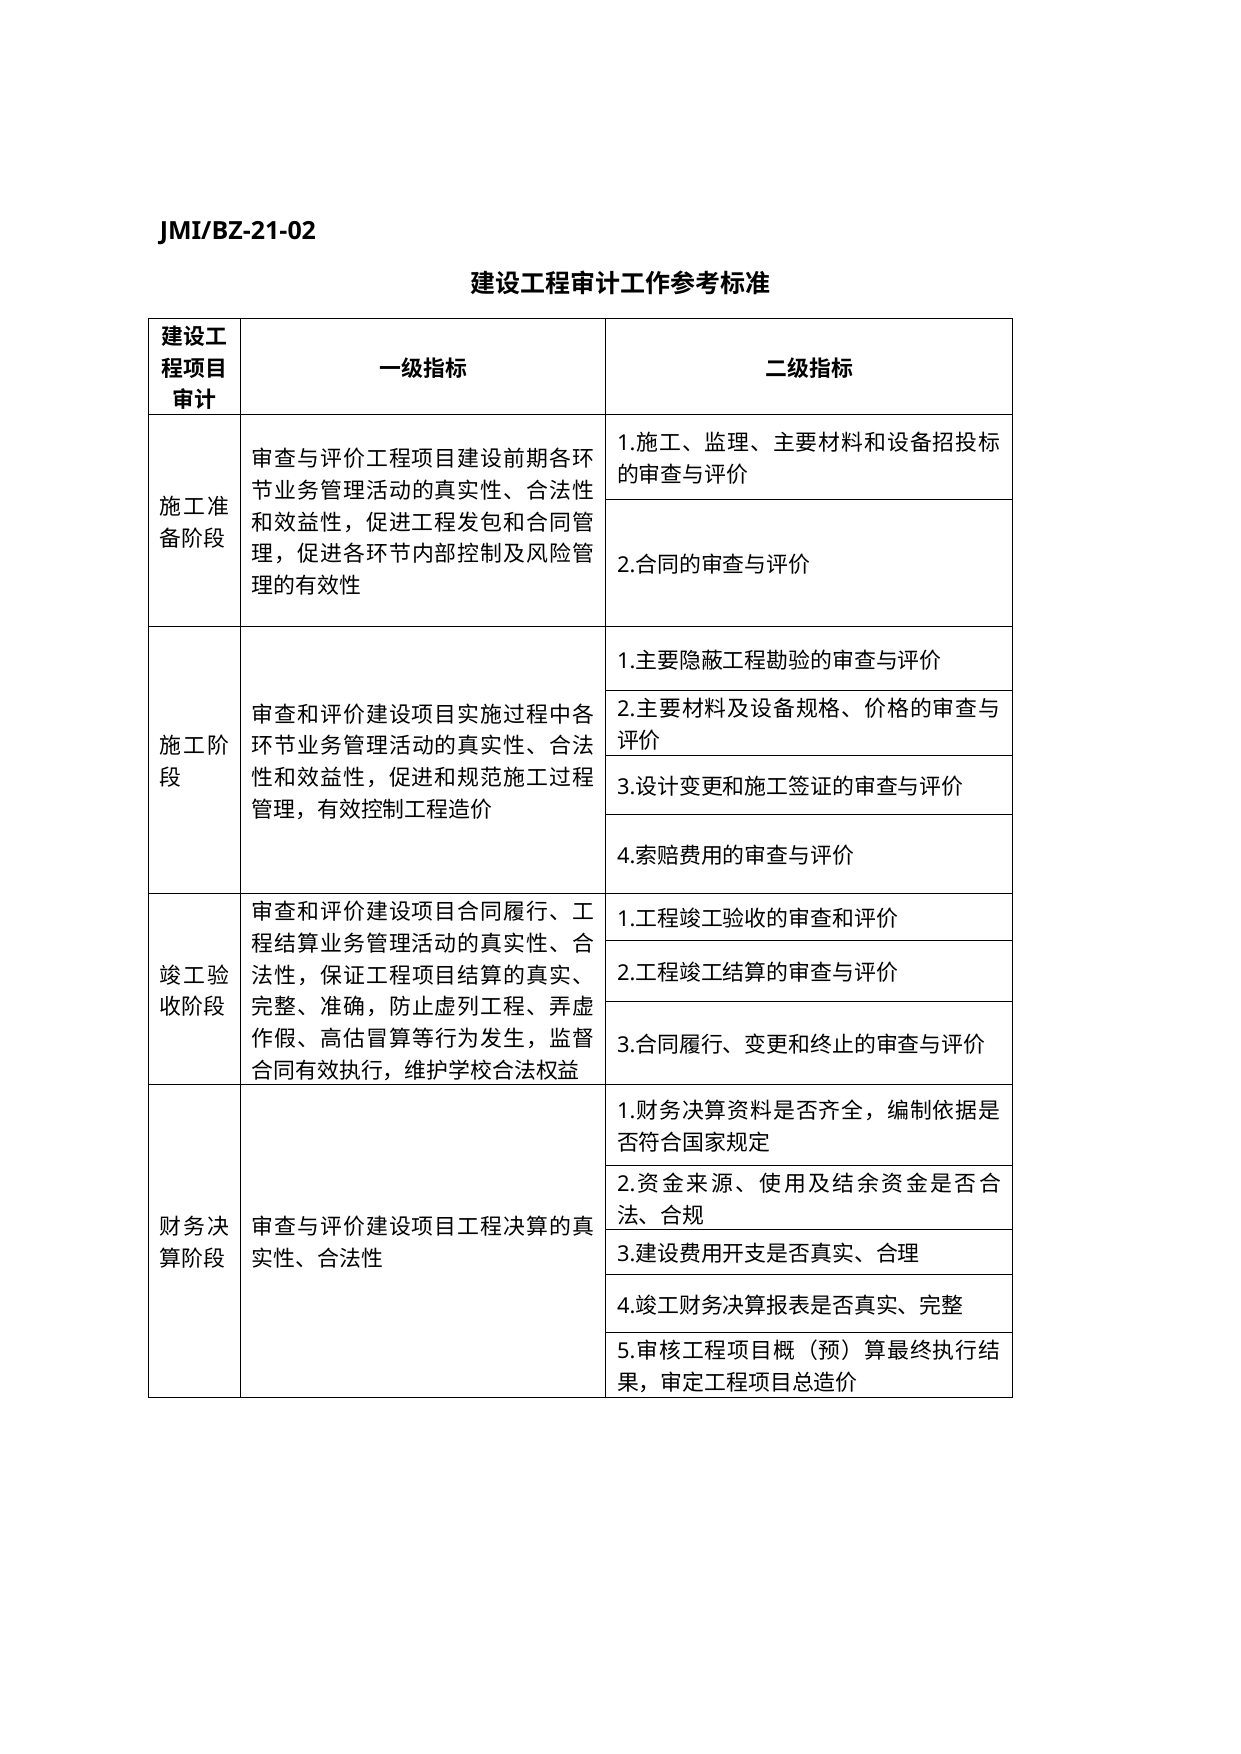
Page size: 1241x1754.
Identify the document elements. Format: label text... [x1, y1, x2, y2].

table_cell 2.主要材料及设备规格、价格的审查与评价 [606, 691, 1012, 754]
table_cell 施工准备阶段 [149, 415, 240, 626]
table_cell 1.工程竣工验收的审查和评价 [606, 894, 1012, 939]
table_cell 1.主要隐蔽工程勘验的审查与评价 [606, 627, 1012, 690]
table_header 一级指标 [241, 319, 605, 414]
table_cell 2.工程竣工结算的审查与评价 [606, 941, 1012, 1001]
table_cell 1.财务决算资料是否齐全，编制依据是否符合国家规定 [606, 1085, 1012, 1165]
table_cell 财务决算阶段 [149, 1085, 240, 1397]
table_cell 3.设计变更和施工签证的审查与评价 [606, 756, 1012, 814]
text 建设工程审计工作参考标准 [159, 264, 1081, 300]
table_cell 4.索赔费用的审查与评价 [606, 815, 1012, 893]
table_cell 审查和评价建设项目实施过程中各环节业务管理活动的真实性、合法性和效益性，促进和规范施工过程管理，有效控制工程造价 [241, 627, 605, 893]
table_cell 竣工验收阶段 [149, 894, 240, 1084]
table_cell 施工阶段 [149, 627, 240, 893]
text JMI/BZ-21-02 [159, 213, 1081, 247]
table_cell 4.竣工财务决算报表是否真实、完整 [606, 1275, 1012, 1332]
table_cell 3.合同履行、变更和终止的审查与评价 [606, 1002, 1012, 1084]
table_cell 5.审核工程项目概（预）算最终执行结果，审定工程项目总造价 [606, 1333, 1012, 1397]
table_cell 2.合同的审查与评价 [606, 500, 1012, 626]
table_cell 1.施工、监理、主要材料和设备招投标的审查与评价 [606, 415, 1012, 499]
table_cell 2.资金来源、使用及结余资金是否合法、合规 [606, 1166, 1012, 1229]
table_cell 审查与评价建设项目工程决算的真实性、合法性 [241, 1085, 605, 1397]
table_cell 审查与评价工程项目建设前期各环节业务管理活动的真实性、合法性和效益性，促进工程发包和合同管理，促进各环节内部控制及风险管理的有效性 [241, 415, 605, 626]
table_cell 3.建设费用开支是否真实、合理 [606, 1230, 1012, 1274]
table_header 二级指标 [606, 319, 1012, 414]
table_header 建设工程项目审计 [149, 319, 240, 414]
table_cell 审查和评价建设项目合同履行、工程结算业务管理活动的真实性、合法性，保证工程项目结算的真实、完整、准确，防止虚列工程、弄虚作假、高估冒算等行为发生，监督合同有效执行，维护学校合法权益 [241, 894, 605, 1084]
